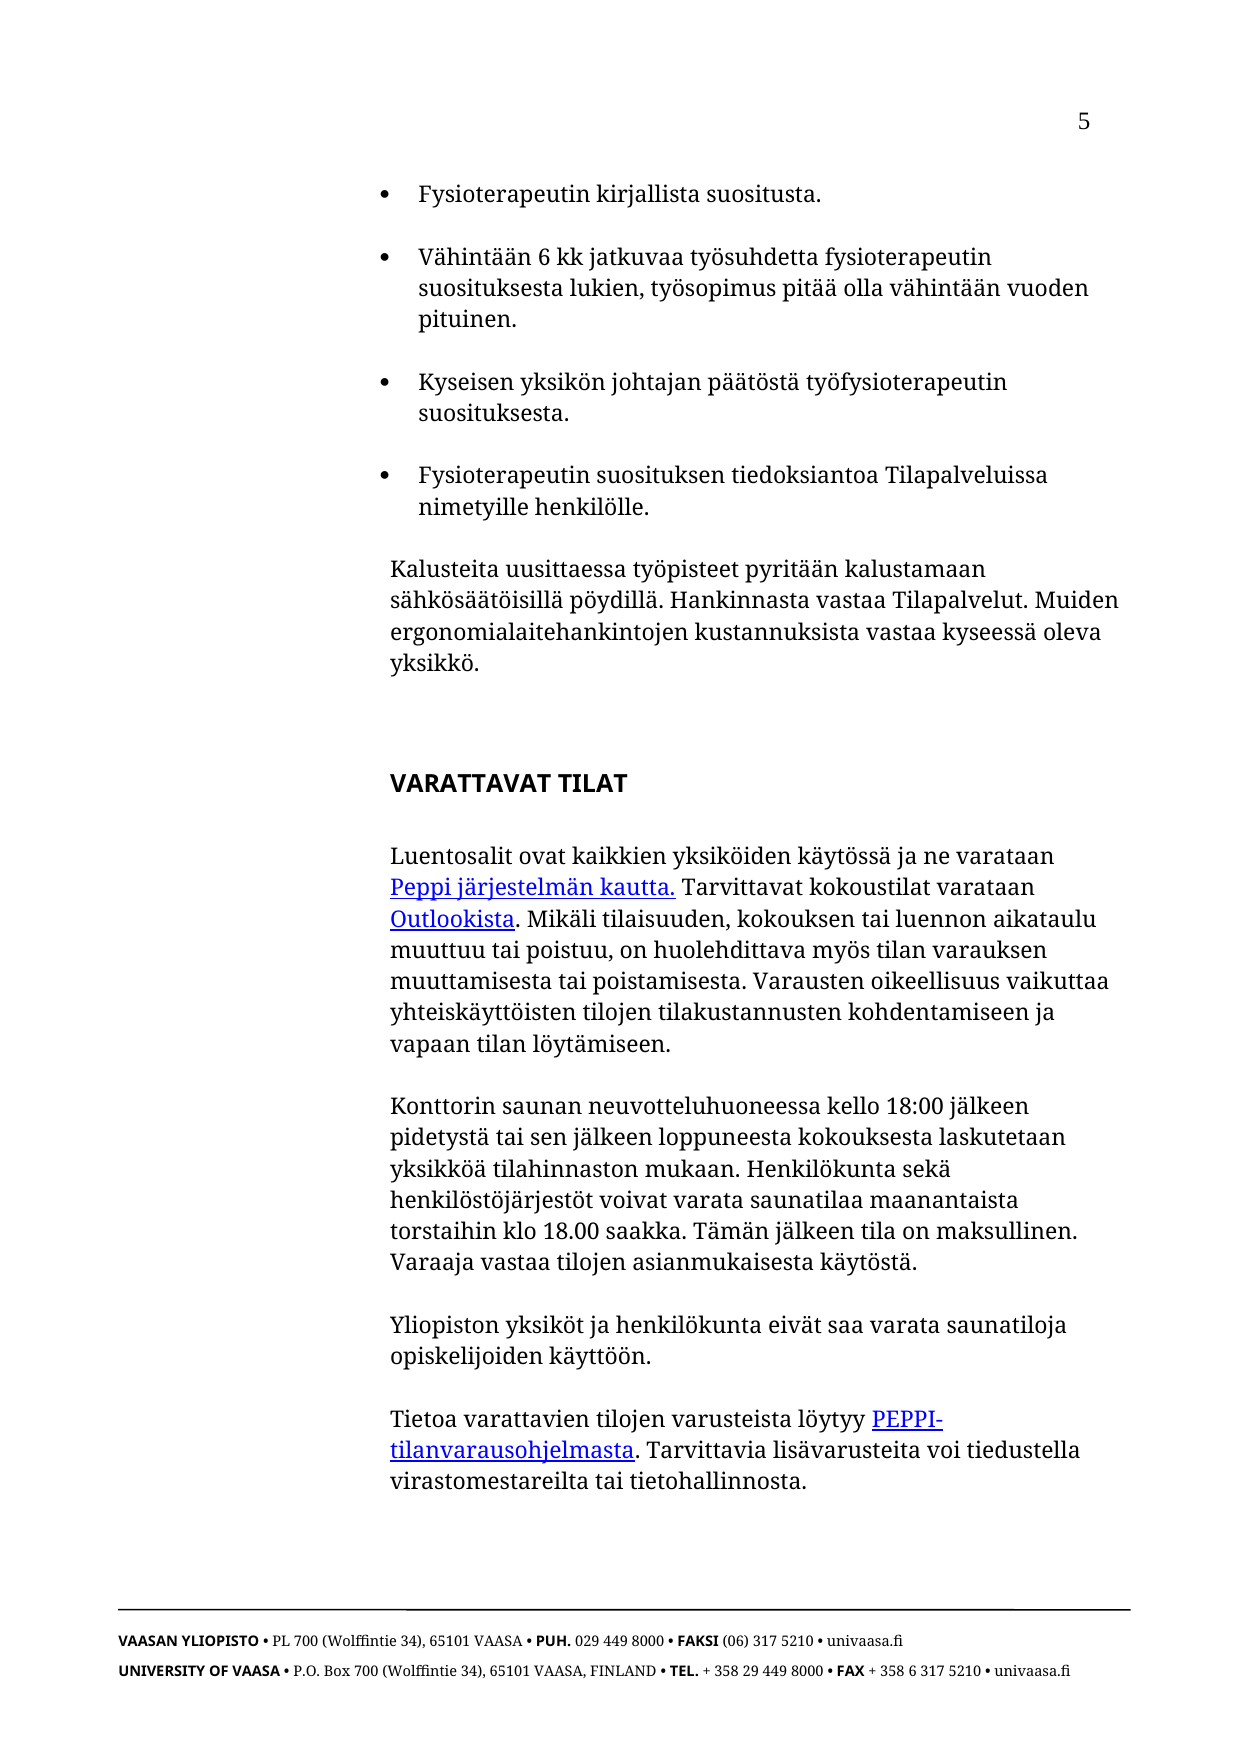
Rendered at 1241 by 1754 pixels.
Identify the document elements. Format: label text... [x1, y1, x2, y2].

list Vähintään 6 kk jatkuvaa työsuhdetta fysioterapeutin suosituksesta lukien, työsopimus pitää olla vähintään vuoden pituinen. [381, 241, 1122, 334]
text Konttorin saunan neuvotteluhuoneessa kello 18:00 jälkeen pidetystä tai sen jälkeen loppuneesta kokouksesta laskutetaan yksikköä tilahinnaston mukaan. Henkilökunta sekä henkilöstöjärjestöt voivat varata saunatilaa maanantaista torstaihin klo 18.00 saakka. Tämän jälkeen tila on maksullinen. Varaaja vastaa tilojen asianmukaisesta käytöstä. [390, 1090, 1122, 1278]
list Fysioterapeutin kirjallista suositusta. [381, 178, 1122, 209]
list Kyseisen yksikön johtajan päätöstä työfysioterapeutin suosituksesta. [381, 366, 1122, 428]
text Yliopiston yksiköt ja henkilökunta eivät saa varata saunatiloja opiskelijoiden käyttöön. [390, 1309, 1122, 1371]
subtitle VARATTAVAT TILAT [390, 766, 1122, 834]
list Fysioterapeutin suosituksen tiedoksiantoa Tilapalveluissa nimetyille henkilölle. [381, 459, 1122, 522]
text Tietoa varattavien tilojen varusteista löytyy PEPPI-tilanvarausohjelmasta. Tarvittavia lisävarusteita voi tiedustella virastomestareilta tai tietohallinnosta. [390, 1403, 1122, 1496]
text Luentosalit ovat kaikkien yksiköiden käytössä ja ne varataan Peppi järjestelmän kautta. Tarvittavat kokoustilat varataan Outlookista. Mikäli tilaisuuden, kokouksen tai luennon aikataulu muuttuu tai poistuu, on huolehdittava myös tilan varauksen muuttamisesta tai poistamisesta. Varausten oikeellisuus vaikuttaa yhteiskäyttöisten tilojen tilakustannusten kohdentamiseen ja vapaan tilan löytämiseen. [390, 840, 1122, 1059]
text Kalusteita uusittaessa työpisteet pyritään kalustamaan sähkösäätöisillä pöydillä. Hankinnasta vastaa Tilapalvelut. Muiden ergonomialaitehankintojen kustannuksista vastaa kyseessä oleva yksikkö. [390, 553, 1122, 678]
